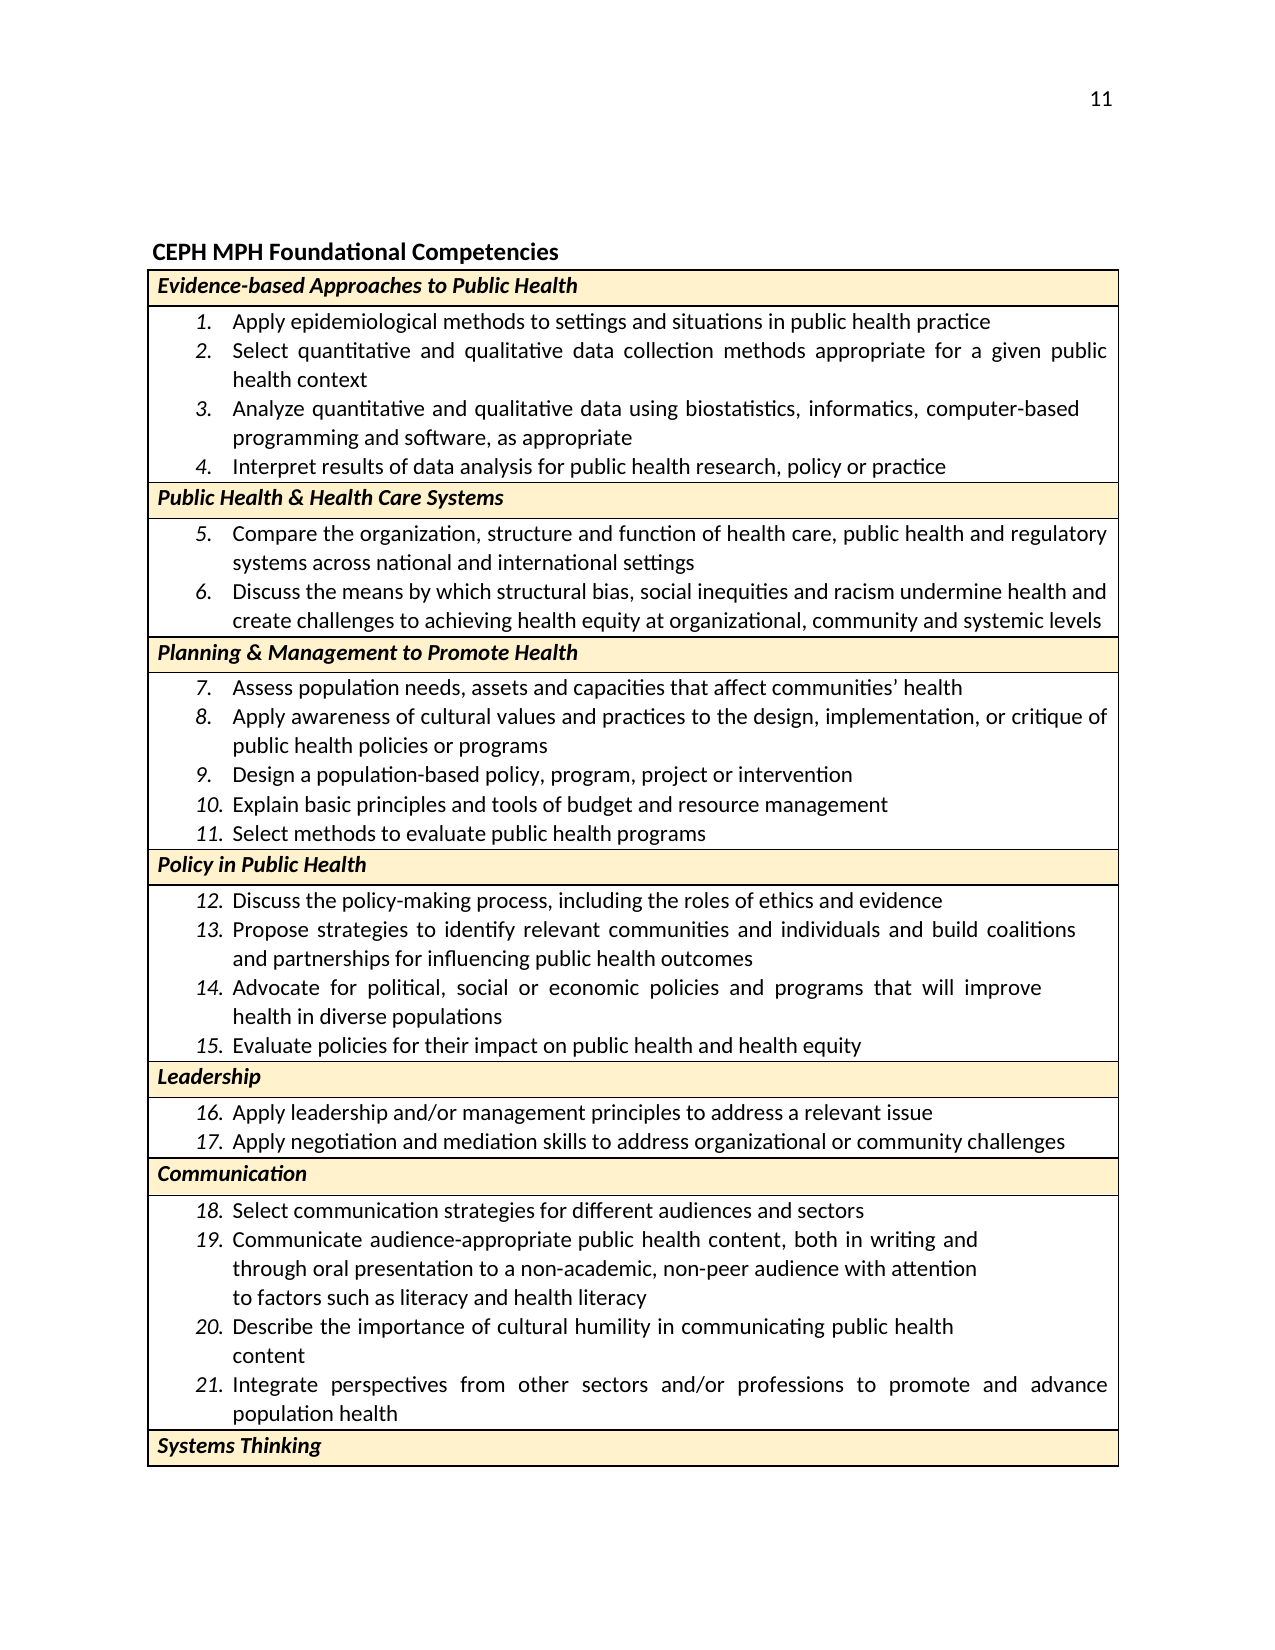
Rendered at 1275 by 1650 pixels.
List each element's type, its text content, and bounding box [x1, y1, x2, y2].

table_cell Select communication strategies for different audiences and sectors Communicate audience-appropriate public health content, both in writing and through oral presentation to a non-academic, non-peer audience with attention to factors such as literacy and health literacy Describe the importance of cultural humility in communicating public health content Integrate perspectives from other sectors and/or professions to promote and advance population health [149, 1196, 1118, 1429]
table_cell Apply epidemiological methods to settings and situations in public health practice Select quantitative and qualitative data collection methods appropriate for a given public health context Analyze quantitative and qualitative data using biostatistics, informatics, computer-based programming and software, as appropriate Interpret results of data analysis for public health research, policy or practice [149, 307, 1118, 482]
table_cell Leadership [149, 1062, 1118, 1097]
table_cell Discuss the policy-making process, including the roles of ethics and evidence Propose strategies to identify relevant communities and individuals and build coalitions and partnerships for influencing public health outcomes Advocate for political, social or economic policies and programs that will improve health in diverse populations Evaluate policies for their impact on public health and health equity [149, 886, 1118, 1061]
subtitle CEPH MPH Foundational Competencies [152, 236, 1123, 267]
table_cell Systems Thinking [149, 1431, 1118, 1465]
table_header Evidence-based Approaches to Public Health [149, 271, 1118, 305]
table_cell Planning & Management to Promote Health [149, 638, 1118, 672]
table_cell Communication [149, 1159, 1118, 1194]
table_cell Public Health & Health Care Systems [149, 483, 1118, 518]
table_cell Policy in Public Health [149, 850, 1118, 884]
table_cell Compare the organization, structure and function of health care, public health and regulatory systems across national and international settings Discuss the means by which structural bias, social inequities and racism undermine health and create challenges to achieving health equity at organizational, community and systemic levels [149, 519, 1118, 636]
table_cell Assess population needs, assets and capacities that affect communities’ health Apply awareness of cultural values and practices to the design, implementation, or critique of public health policies or programs Design a population-based policy, program, project or intervention Explain basic principles and tools of budget and resource management Select methods to evaluate public health programs [149, 673, 1118, 848]
table_cell Apply leadership and/or management principles to address a relevant issue Apply negotiation and mediation skills to address organizational or community challenges [149, 1098, 1118, 1157]
